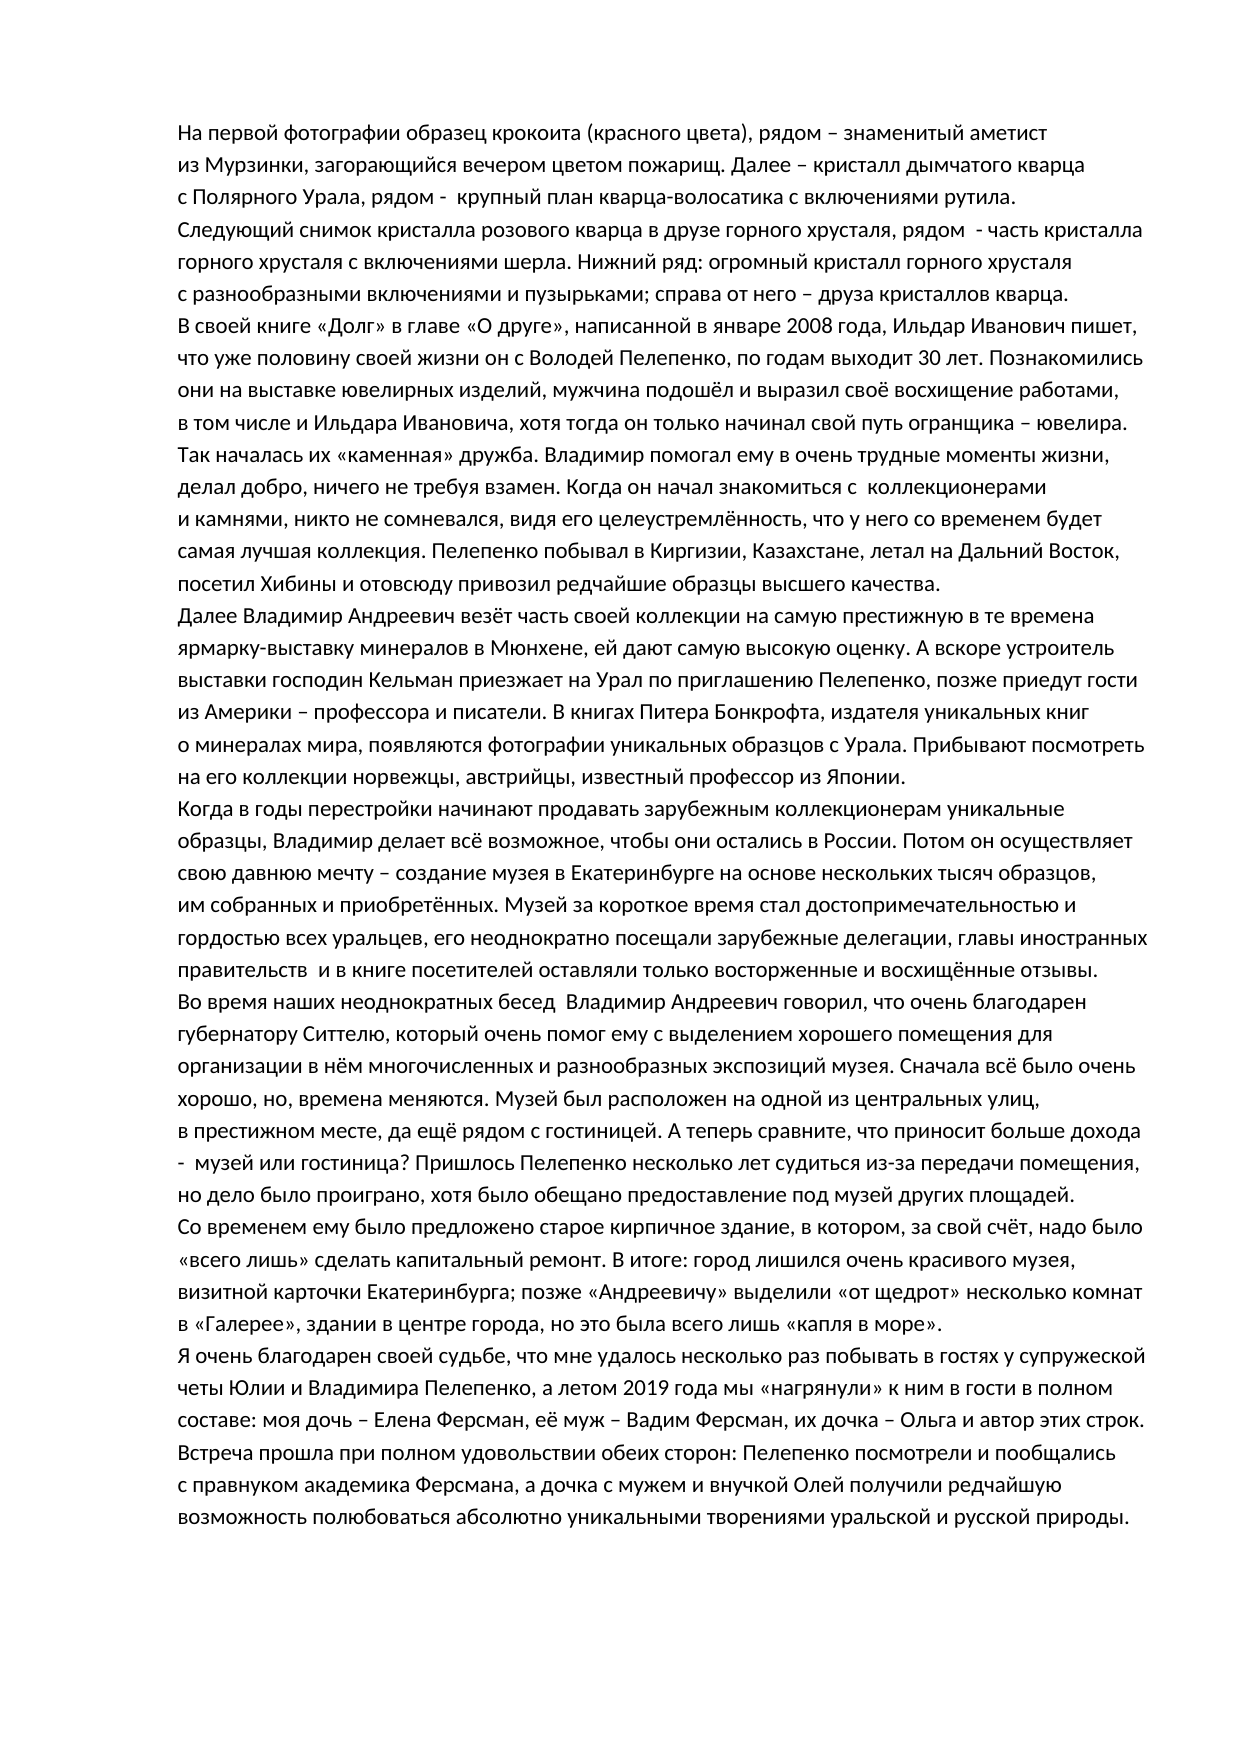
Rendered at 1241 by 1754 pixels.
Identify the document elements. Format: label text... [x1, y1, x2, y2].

text На первой фотографии образец крокоита (красного цвета), рядом – знаменитый аметист из Мурзинки, загорающийся вечером цветом пожарищ. Далее – кристалл дымчатого кварца с Полярного Урала, рядом - крупный план кварца-волосатика с включениями рутила. Следующий снимок кристалла розового кварца в друзе горного хрусталя, рядом - часть кристалла горного хрусталя с включениями шерла. Нижний ряд: огромный кристалл горного хрусталя с разнообразными включениями и пузырьками; справа от него – друза кристаллов кварца. В своей книге «Долг» в главе «О друге», написанной в январе 2008 года, Ильдар Иванович пишет, что уже половину своей жизни он с Володей Пелепенко, по годам выходит 30 лет. Познакомились они на выставке ювелирных изделий, мужчина подошёл и выразил своё восхищение работами, в том числе и Ильдара Ивановича, хотя тогда он только начинал свой путь огранщика – ювелира. Так началась их «каменная» дружба. Владимир помогал ему в очень трудные моменты жизни, делал добро, ничего не требуя взамен. Когда он начал знакомиться с коллекционерами и камнями, никто не сомневался, видя его целеустремлённость, что у него со временем будет самая лучшая коллекция. Пелепенко побывал в Киргизии, Казахстане, летал на Дальний Восток, посетил Хибины и отовсюду привозил редчайшие образцы высшего качества. Далее Владимир Андреевич везёт часть своей коллекции на самую престижную в те времена ярмарку-выставку минералов в Мюнхене, ей дают самую высокую оценку. А вскоре устроитель выставки господин Кельман приезжает на Урал по приглашению Пелепенко, позже приедут гости из Америки – профессора и писатели. В книгах Питера Бонкрофта, издателя уникальных книг о минералах мира, появляются фотографии уникальных образцов с Урала. Прибывают посмотреть на его коллекции норвежцы, австрийцы, известный профессор из Японии. Когда в годы перестройки начинают продавать зарубежным коллекционерам уникальные образцы, Владимир делает всё возможное, чтобы они остались в России. Потом он осуществляет свою давнюю мечту – создание музея в Екатеринбурге на основе нескольких тысяч образцов, им собранных и приобретённых. Музей за короткое время стал достопримечательностью и гордостью всех уральцев, его неоднократно посещали зарубежные делегации, главы иностранных правительств и в книге посетителей оставляли только восторженные и восхищённые отзывы. Во время наших неоднократных бесед Владимир Андреевич говорил, что очень благодарен губернатору Ситтелю, который очень помог ему с выделением хорошего помещения для организации в нём многочисленных и разнообразных экспозиций музея. Сначала всё было очень хорошо, но, времена меняются. Музей был расположен на одной из центральных улиц, в престижном месте, да ещё рядом с гостиницей. А теперь сравните, что приносит больше дохода - музей или гостиница? Пришлось Пелепенко несколько лет судиться из-за передачи помещения, но дело было проиграно, хотя было обещано предоставление под музей других площадей. Со временем ему было предложено старое кирпичное здание, в котором, за свой счёт, надо было «всего лишь» сделать капитальный ремонт. В итоге: город лишился очень красивого музея, визитной карточки Екатеринбурга; позже «Андреевичу» выделили «от щедрот» несколько комнат в «Галерее», здании в центре города, но это была всего лишь «капля в море». Я очень благодарен своей судьбе, что мне удалось несколько раз побывать в гостях у супружеской четы Юлии и Владимира Пелепенко, а летом 2019 года мы «нагрянули» к ним в гости в полном составе: моя дочь – Елена Ферсман, её муж – Вадим Ферсман, их дочка – Ольга и автор этих строк. Встреча прошла при полном удовольствии обеих сторон: Пелепенко посмотрели и пообщались с правнуком академика Ферсмана, а дочка с мужем и внучкой Олей получили редчайшую возможность полюбоваться абсолютно уникальными творениями уральской и русской природы. [177, 118, 1152, 1530]
